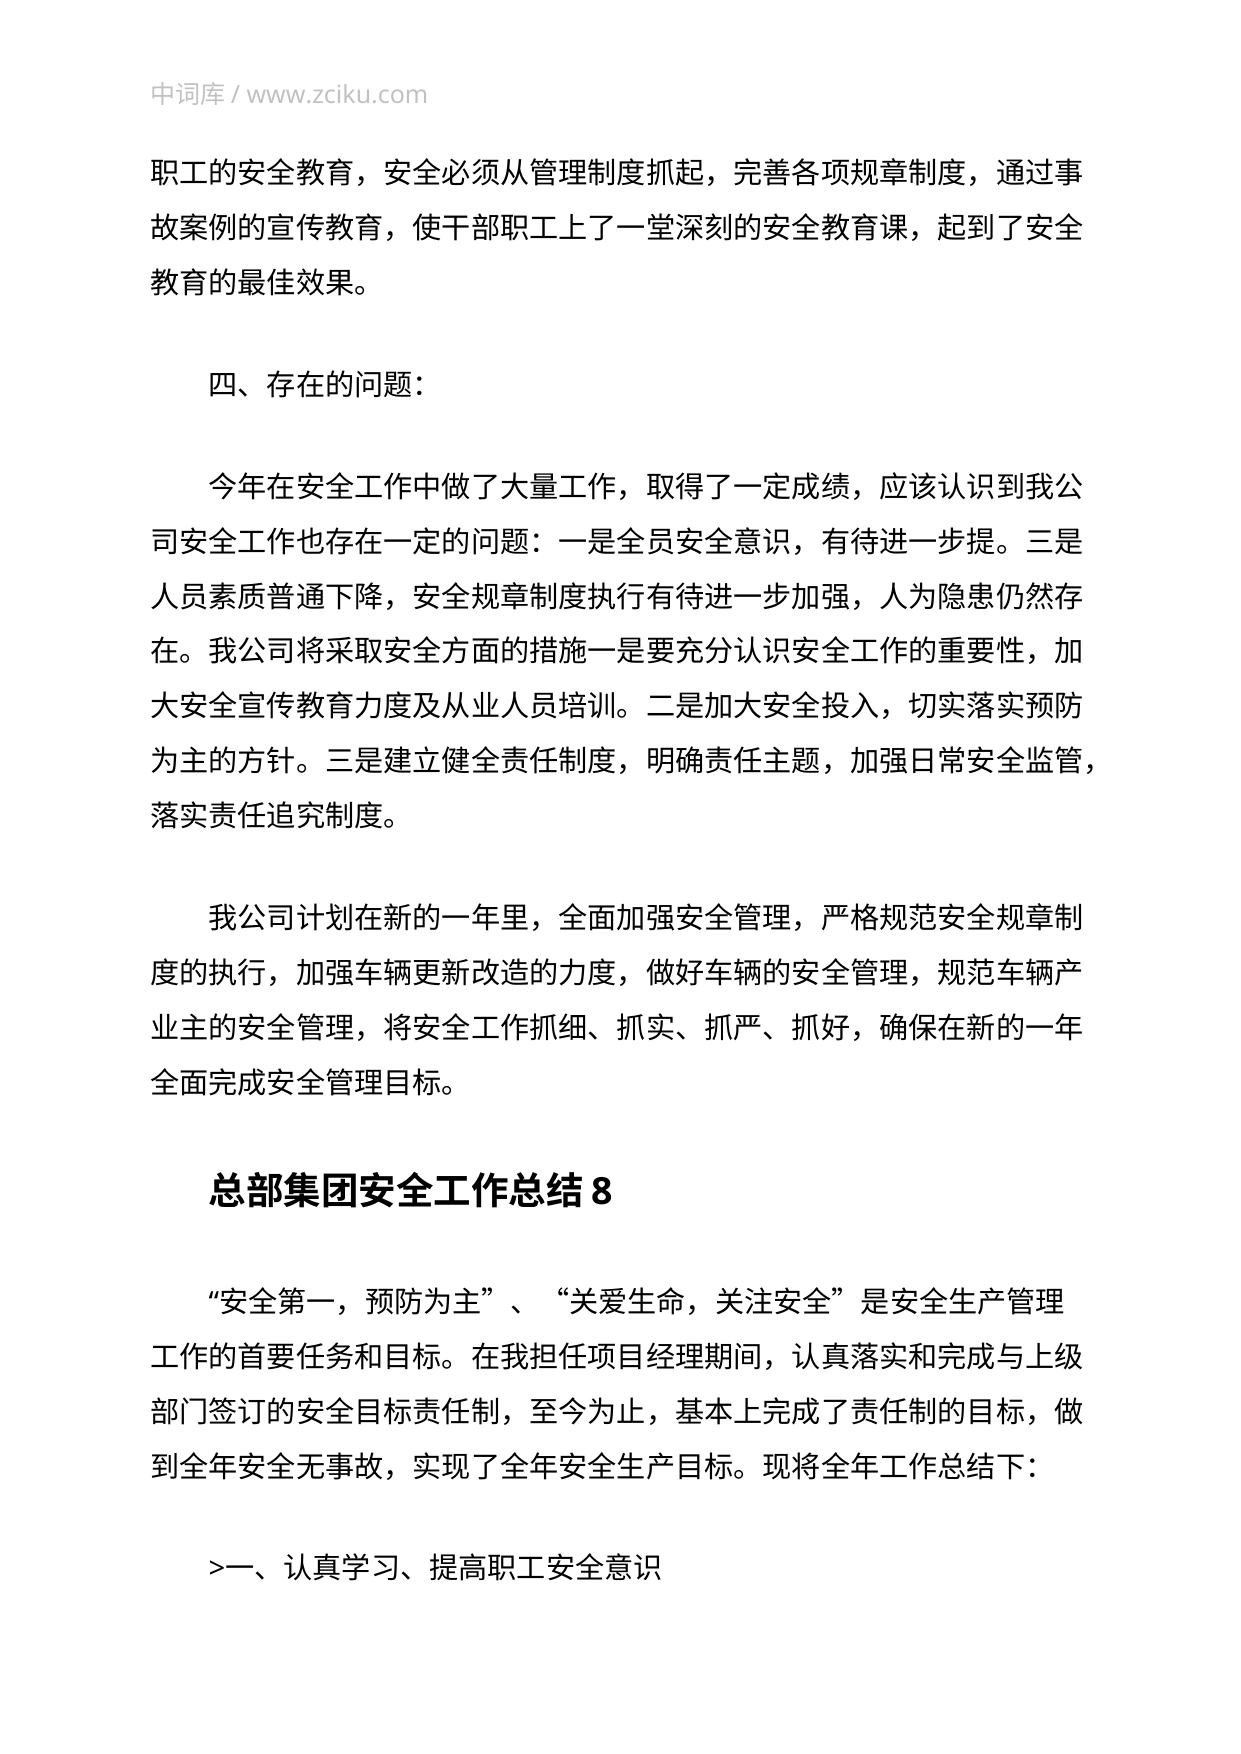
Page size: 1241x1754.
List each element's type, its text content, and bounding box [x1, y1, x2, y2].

text >一、认真学习、提高职工安全意识 [150, 1545, 1090, 1587]
text “安全第一，预防为主”、“关爱生命，关注安全”是安全生产管理工作的首要任务和目标。在我担任项目经理期间，认真落实和完成与上级部门签订的安全目标责任制，至今为止，基本上完成了责任制的目标，做到全年安全无事故，实现了全年安全生产目标。现将全年工作总结下： [150, 1278, 1090, 1486]
text 今年在安全工作中做了大量工作，取得了一定成绩，应该认识到我公司安全工作也存在一定的问题：一是全员安全意识，有待进一步提。三是人员素质普通下降，安全规章制度执行有待进一步加强，人为隐患仍然存在。我公司将采取安全方面的措施一是要充分认识安全工作的重要性，加大安全宣传教育力度及从业人员培训。二是加大安全投入，切实落实预防为主的方针。三是建立健全责任制度，明确责任主题，加强日常安全监管，落实责任追究制度。 [150, 463, 1090, 835]
text 总部集团安全工作总结8 [150, 1161, 1090, 1215]
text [150, 150, 1090, 302]
text 四、存在的问题： [150, 362, 1090, 404]
text 我公司计划在新的一年里，全面加强安全管理，严格规范安全规章制度的执行，加强车辆更新改造的力度，做好车辆的安全管理，规范车辆产业主的安全管理，将安全工作抓细、抓实、抓严、抓好，确保在新的一年全面完成安全管理目标。 [150, 894, 1090, 1101]
